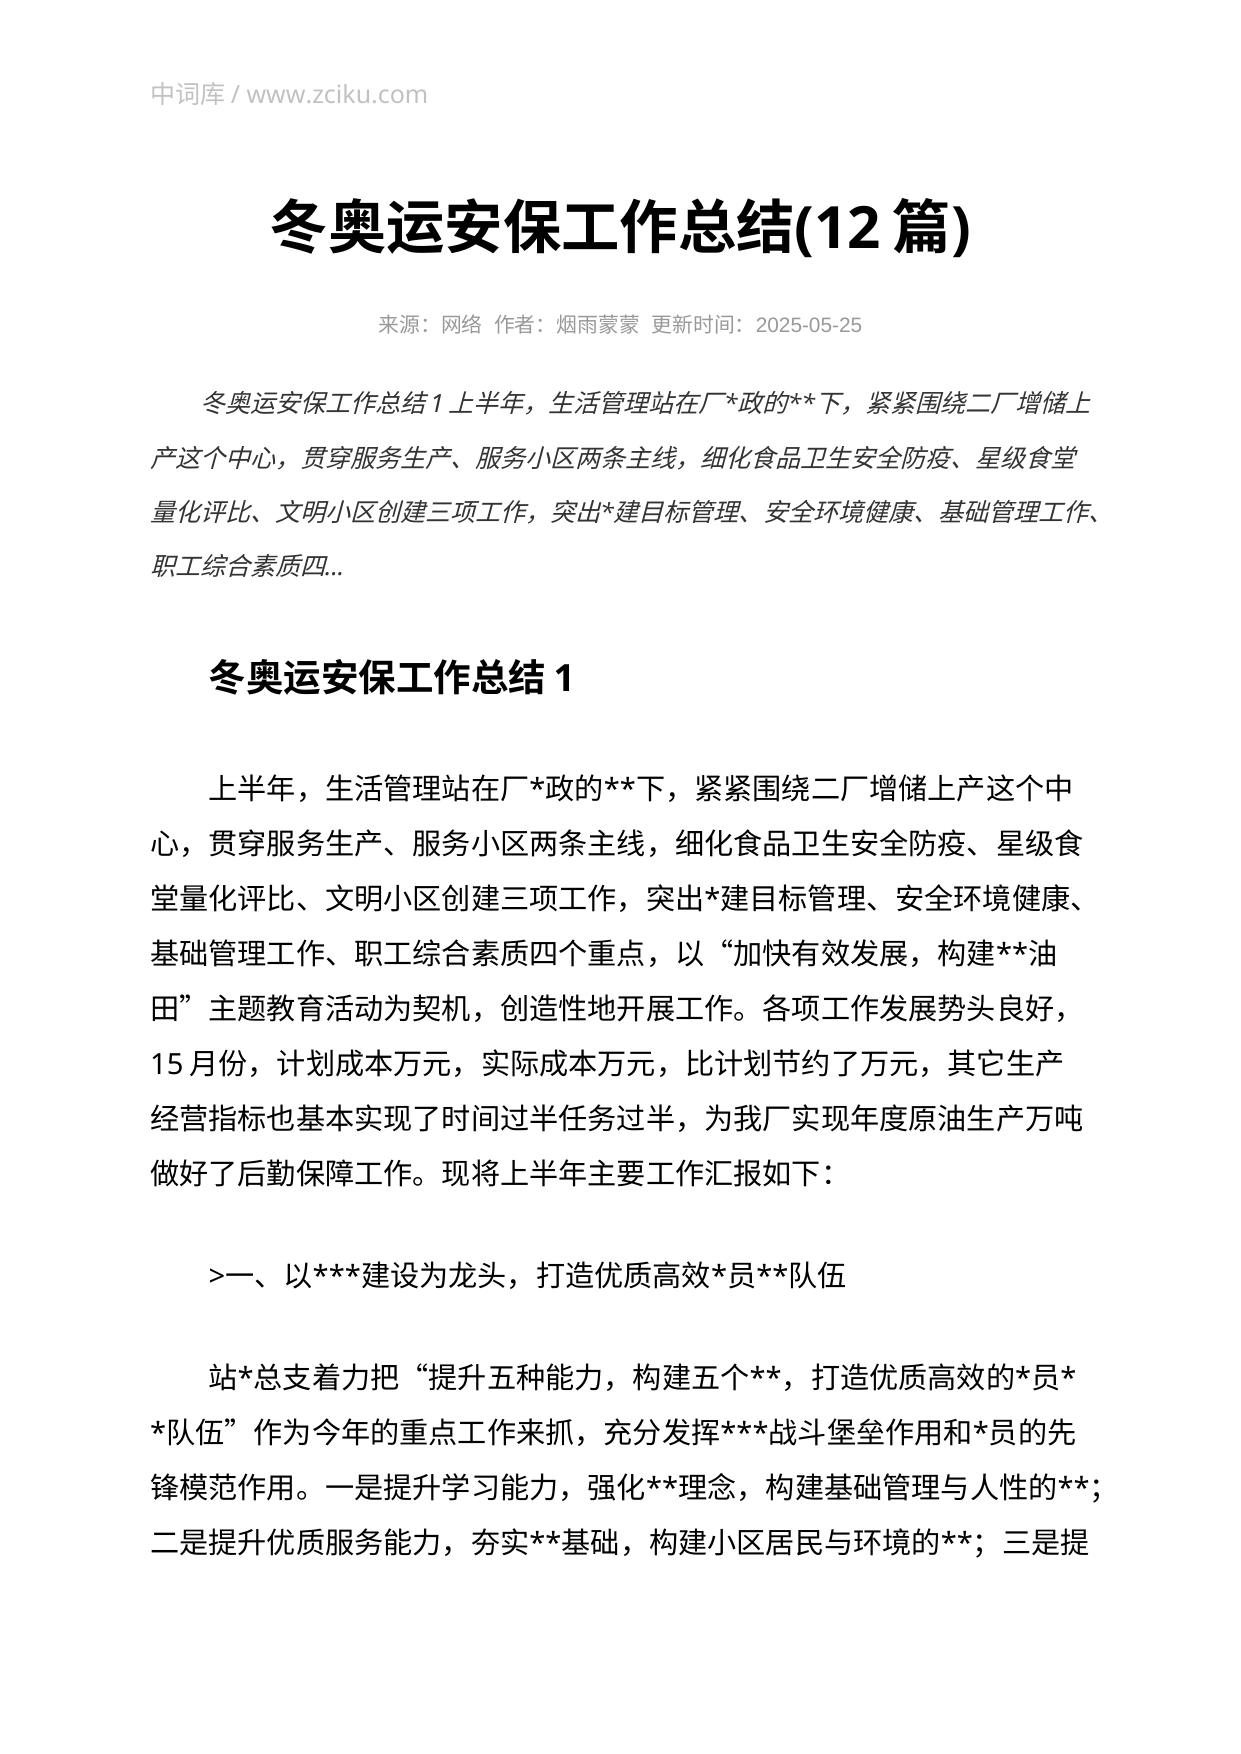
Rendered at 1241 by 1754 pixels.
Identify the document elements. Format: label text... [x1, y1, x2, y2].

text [150, 1354, 1090, 1562]
text >一、以***建设为龙头，打造优质高效*员**队伍 [150, 1252, 1090, 1294]
text 来源：网络 作者：烟雨蒙蒙 更新时间：2025-05-25 [150, 313, 1090, 337]
subtitle 冬奥运安保工作总结(12篇) [150, 181, 1090, 266]
text 冬奥运安保工作总结1 [150, 648, 1090, 703]
text 冬奥运安保工作总结1上半年，生活管理站在厂*政的**下，紧紧围绕二厂增储上产这个中心，贯穿服务生产、服务小区两条主线，细化食品卫生安全防疫、星级食堂量化评比、文明小区创建三项工作，突出*建目标管理、安全环境健康、基础管理工作、职工综合素质四... [150, 384, 1090, 583]
text 上半年，生活管理站在厂*政的**下，紧紧围绕二厂增储上产这个中心，贯穿服务生产、服务小区两条主线，细化食品卫生安全防疫、星级食堂量化评比、文明小区创建三项工作，突出*建目标管理、安全环境健康、基础管理工作、职工综合素质四个重点，以“加快有效发展，构建**油田”主题教育活动为契机，创造性地开展工作。各项工作发展势头良好，15月份，计划成本万元，实际成本万元，比计划节约了万元，其它生产经营指标也基本实现了时间过半任务过半，为我厂实现年度原油生产万吨做好了后勤保障工作。现将上半年主要工作汇报如下： [150, 766, 1090, 1193]
